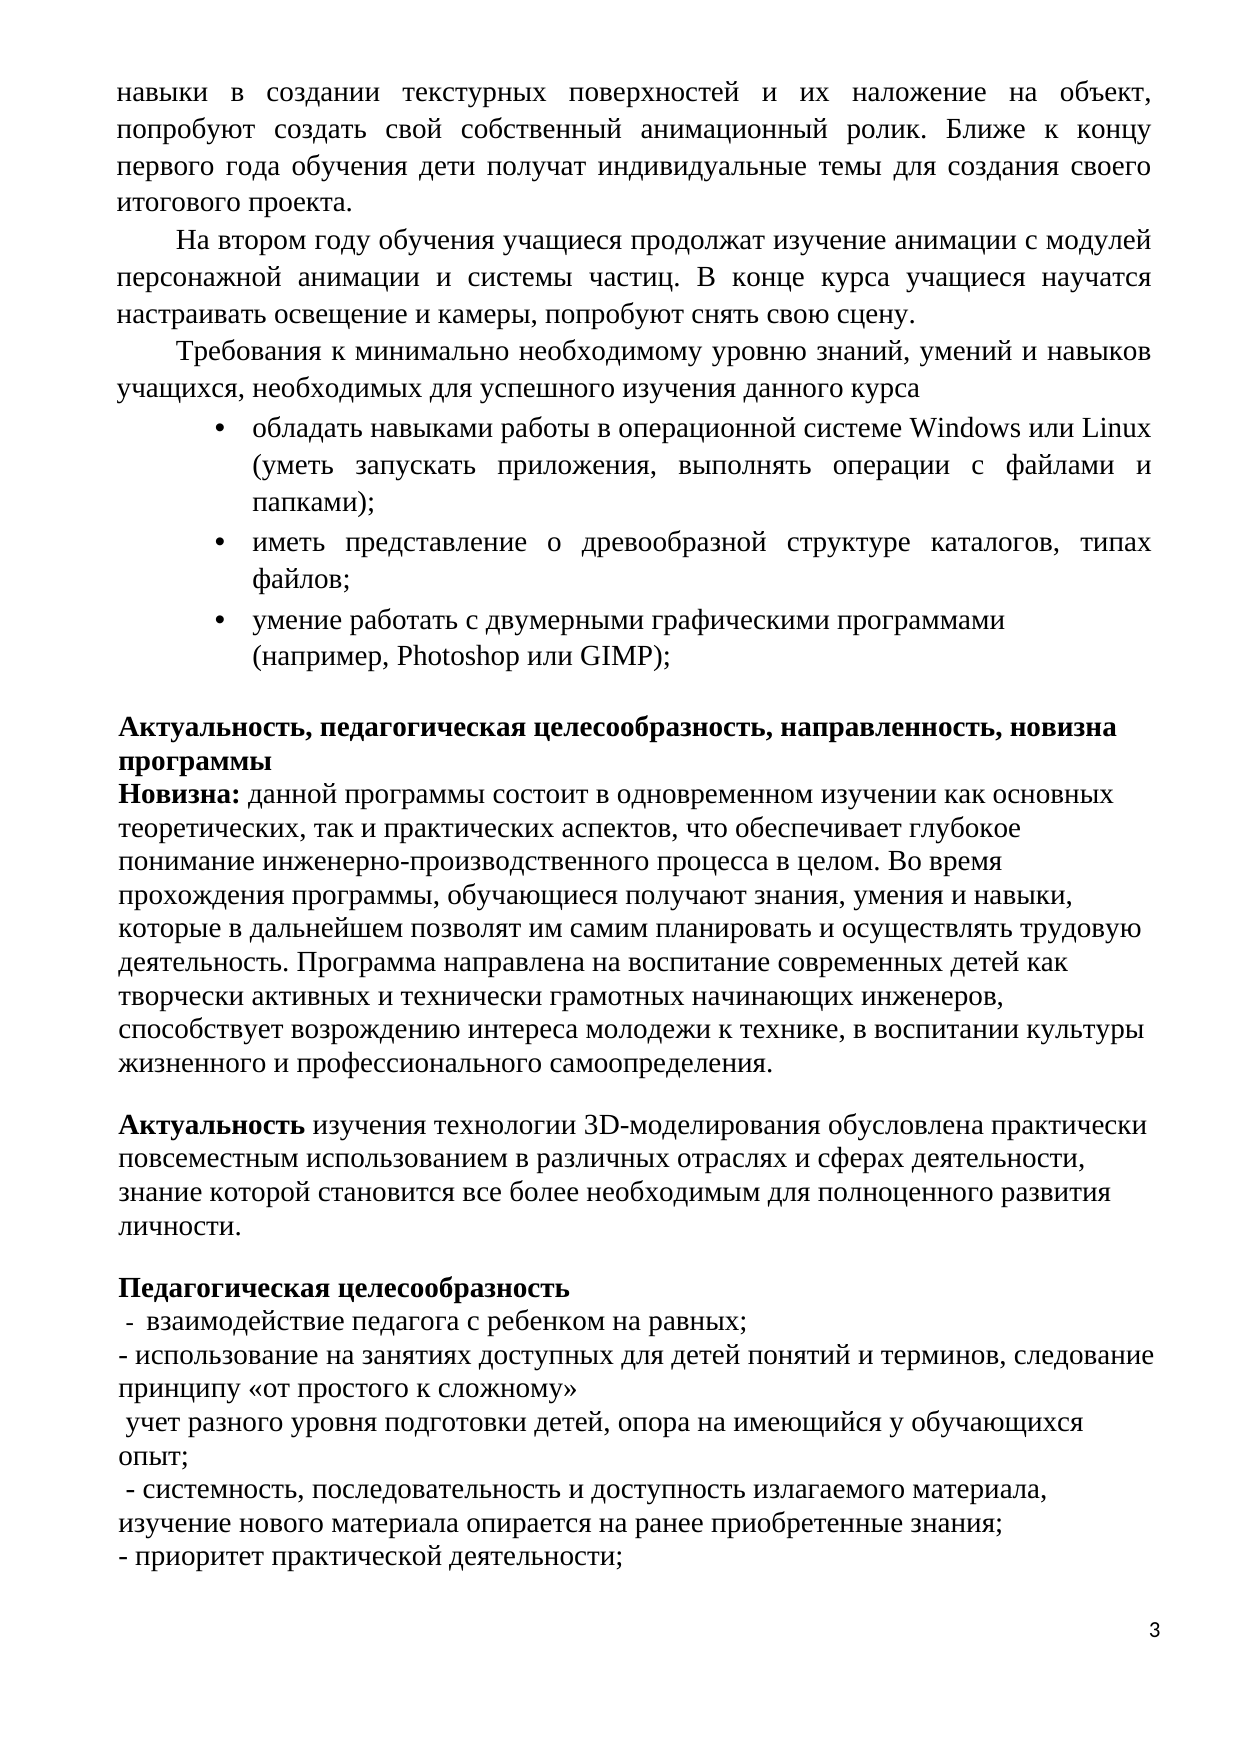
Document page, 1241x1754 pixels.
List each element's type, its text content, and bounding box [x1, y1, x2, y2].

text На втором году обучения учащиеся продолжат изучение анимации с модулей персонажной анимации и системы частиц. В конце курса учащиеся научатся настраивать освещение и камеры, попробуют снять свою сцену. [116, 222, 1152, 329]
text - приоритет практической деятельности; [118, 1538, 1158, 1572]
text Новизна: данной программы состоит в одновременном изучении как основных теоретических, так и практических аспектов, что обеспечивает глубокое понимание инженерно-производственного процесса в целом. Во время прохождения программы, обучающиеся получают знания, умения и навыки, которые в дальнейшем позволят им самим планировать и осуществлять трудовую деятельность. Программа направлена на воспитание современных детей как творчески активных и технически грамотных начинающих инженеров, способствует возрождению интереса молодежи к технике, в воспитании культуры жизненного и профессионального самоопределения. [118, 776, 1158, 1078]
text Педагогическая целесообразность [118, 1270, 1158, 1303]
text - системность, последовательность и доступность излагаемого материала, изучение нового материала опирается на ранее приобретенные знания; [118, 1471, 1158, 1538]
list умение работать с двумерными графическими программами [214, 602, 1152, 636]
text Требования к минимально необходимому уровню знаний, умений и навыков учащихся, необходимых для успешного изучения данного курса [116, 333, 1152, 403]
text Актуальность, педагогическая целесообразность, направленность, новизна программы [118, 709, 1158, 776]
text Актуальность изучения технологии 3D-моделирования обусловлена практически повсеместным использованием в различных отраслях и сферах деятельности, знание которой становится все более необходимым для полноценного развития личности. [118, 1107, 1158, 1241]
text - использование на занятиях доступных для детей понятий и терминов, следование принципу «от простого к сложному» [118, 1337, 1158, 1404]
list обладать навыками работы в операционной системе Windows или Linux (уметь запускать приложения, выполнять операции с файлами и папками); [214, 410, 1152, 517]
list иметь представление о древообразной структуре каталогов, типах файлов; [214, 524, 1152, 595]
text - взаимодействие педагога с ребенком на равных; [118, 1303, 1158, 1337]
text учет разного уровня подготовки детей, опора на имеющийся у обучающихся опыт; [118, 1404, 1158, 1471]
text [116, 74, 1152, 218]
text (например, Photoshop или GIMP); [252, 638, 1152, 672]
